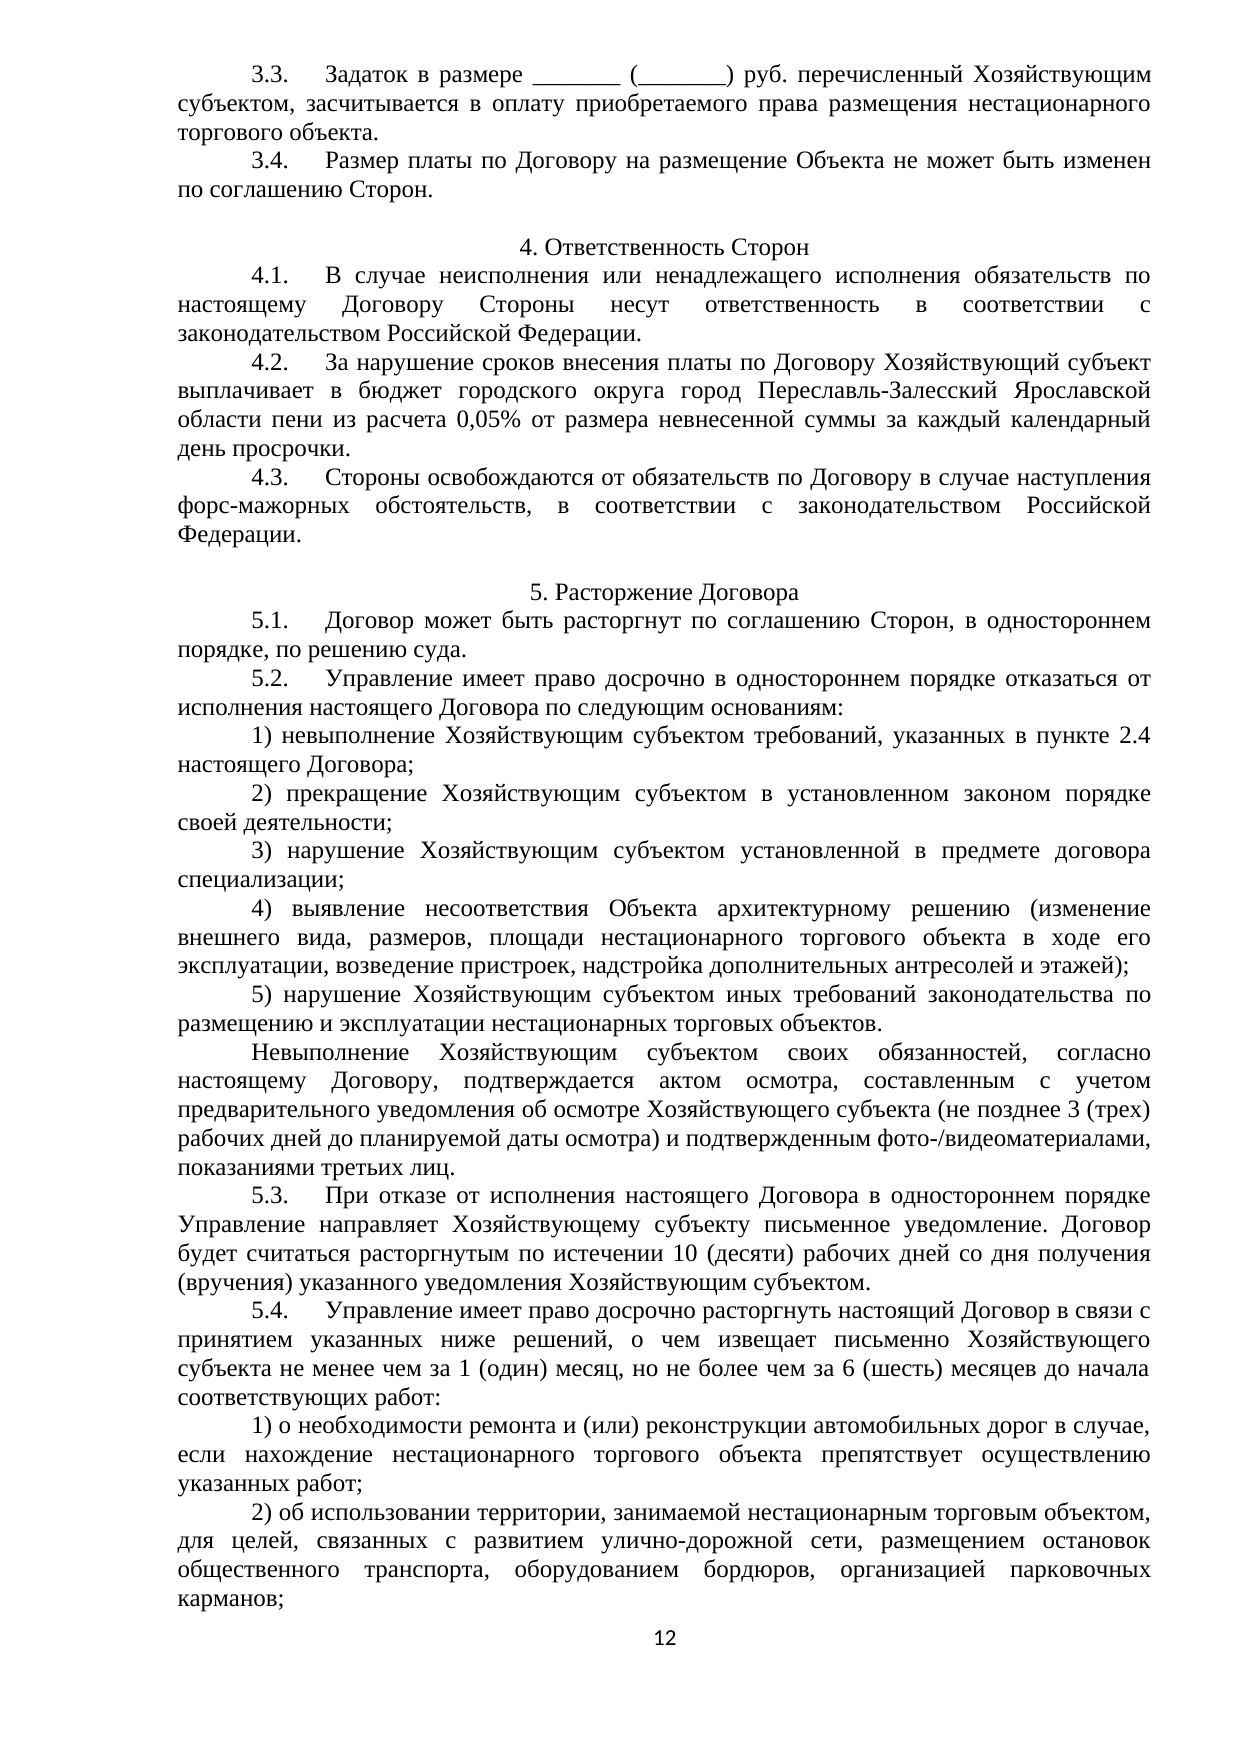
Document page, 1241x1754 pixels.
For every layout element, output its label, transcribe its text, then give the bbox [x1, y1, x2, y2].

text 4) выявление несоответствия Объекта архитектурному решению (изменение внешнего вида, размеров, площади нестационарного торгового объекта в ходе его эксплуатации, возведение пристроек, надстройка дополнительных антресолей и этажей); [177, 893, 1152, 979]
text 4.3. Стороны освобождаются от обязательств по Договору в случае наступления форс-мажорных обстоятельств, в соответствии с законодательством Российской Федерации. [177, 462, 1152, 548]
text 5.3. При отказе от исполнения настоящего Договора в одностороннем порядке Управление направляет Хозяйствующему субъекту письменное уведомление. Договор будет считаться расторгнутым по истечении 10 (десяти) рабочих дней со дня получения (вручения) указанного уведомления Хозяйствующим субъектом. [177, 1180, 1152, 1295]
text 5. Расторжение Договора [177, 577, 1152, 605]
text 3.3. Задаток в размере _______ (_______) руб. перечисленный Хозяйствующим субъектом, засчитывается в оплату приобретаемого права размещения нестационарного торгового объекта. [177, 59, 1152, 145]
text 3) нарушение Хозяйствующим субъектом установленной в предмете договора специализации; [177, 835, 1152, 893]
text 2) прекращение Хозяйствующим субъектом в установленном законом порядке своей деятельности; [177, 778, 1152, 835]
text 5.4. Управление имеет право досрочно расторгнуть настоящий Договор в связи с принятием указанных ниже решений, о чем извещает письменно Хозяйствующего субъекта не менее чем за 1 (один) месяц, но не более чем за 6 (шесть) месяцев до начала соответствующих работ: [177, 1295, 1152, 1410]
text 5) нарушение Хозяйствующим субъектом иных требований законодательства по размещению и эксплуатации нестационарных торговых объектов. [177, 979, 1152, 1037]
text 1) невыполнение Хозяйствующим субъектом требований, указанных в пункте 2.4 настоящего Договора; [177, 720, 1152, 778]
text 3.4. Размер платы по Договору на размещение Объекта не может быть изменен по соглашению Сторон. [177, 145, 1152, 203]
text 5.2. Управление имеет право досрочно в одностороннем порядке отказаться от исполнения настоящего Договора по следующим основаниям: [177, 663, 1152, 720]
text 1) о необходимости ремонта и (или) реконструкции автомобильных дорог в случае, если нахождение нестационарного торгового объекта препятствует осуществлению указанных работ; [177, 1410, 1152, 1497]
text 4.2. За нарушение сроков внесения платы по Договору Хозяйствующий субъект выплачивает в бюджет городского округа город Переславль-Залесский Ярославской области пени из расчета 0,05% от размера невнесенной суммы за каждый календарный день просрочки. [177, 347, 1152, 462]
text Невыполнение Хозяйствующим субъектом своих обязанностей, согласно настоящему Договору, подтверждается актом осмотра, составленным с учетом предварительного уведомления об осмотре Хозяйствующего субъекта (не позднее 3 (трех) рабочих дней до планируемой даты осмотра) и подтвержденным фото-/видеоматериалами, показаниями третьих лиц. [177, 1037, 1152, 1180]
text 5.1. Договор может быть расторгнут по соглашению Сторон, в одностороннем порядке, по решению суда. [177, 605, 1152, 663]
text 2) об использовании территории, занимаемой нестационарным торговым объектом, для целей, связанных с развитием улично-дорожной сети, размещением остановок общественного транспорта, оборудованием бордюров, организацией парковочных карманов; [177, 1497, 1152, 1612]
text 4.1. В случае неисполнения или ненадлежащего исполнения обязательств по настоящему Договору Стороны несут ответственность в соответствии с законодательством Российской Федерации. [177, 260, 1152, 347]
text 4. Ответственность Сторон [177, 232, 1152, 260]
